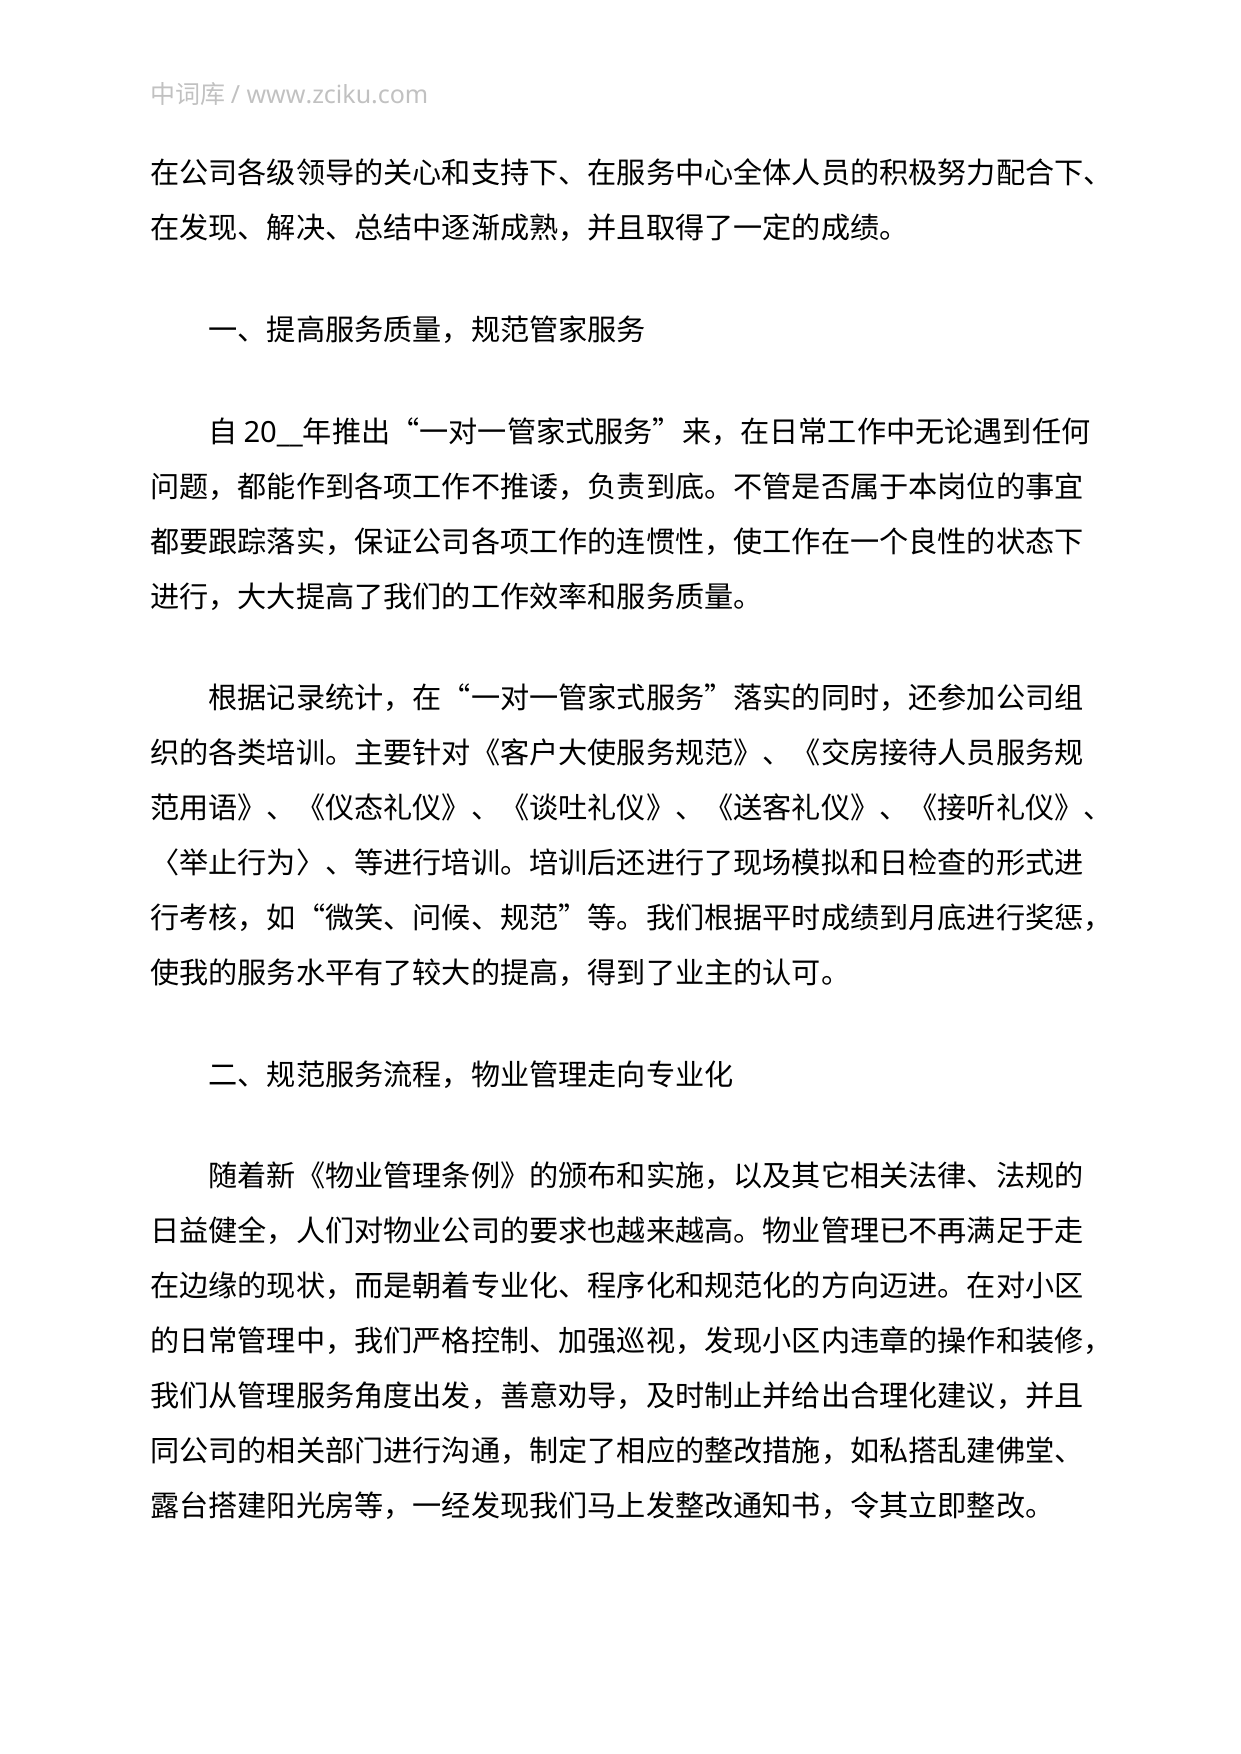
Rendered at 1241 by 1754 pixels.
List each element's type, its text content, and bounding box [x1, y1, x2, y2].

text 随着新《物业管理条例》的颁布和实施，以及其它相关法律、法规的日益健全，人们对物业公司的要求也越来越高。物业管理已不再满足于走在边缘的现状，而是朝着专业化、程序化和规范化的方向迈进。在对小区的日常管理中，我们严格控制、加强巡视，发现小区内违章的操作和装修，我们从管理服务角度出发，善意劝导，及时制止并给出合理化建议，并且同公司的相关部门进行沟通，制定了相应的整改措施，如私搭乱建佛堂、露台搭建阳光房等，一经发现我们马上发整改通知书，令其立即整改。 [150, 1153, 1090, 1525]
text 根据记录统计，在“一对一管家式服务”落实的同时，还参加公司组织的各类培训。主要针对《客户大使服务规范》、《交房接待人员服务规范用语》、《仪态礼仪》、《谈吐礼仪》、《送客礼仪》、《接听礼仪》、〈举止行为〉、等进行培训。培训后还进行了现场模拟和日检查的形式进行考核，如“微笑、问候、规范”等。我们根据平时成绩到月底进行奖惩，使我的服务水平有了较大的提高，得到了业主的认可。 [150, 675, 1090, 992]
text 二、规范服务流程，物业管理走向专业化 [150, 1051, 1090, 1093]
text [150, 150, 1090, 247]
text 一、提高服务质量，规范管家服务 [150, 307, 1090, 349]
text 自20__年推出“一对一管家式服务”来，在日常工作中无论遇到任何问题，都能作到各项工作不推诿，负责到底。不管是否属于本岗位的事宜都要跟踪落实，保证公司各项工作的连惯性，使工作在一个良性的状态下进行，大大提高了我们的工作效率和服务质量。 [150, 408, 1090, 616]
